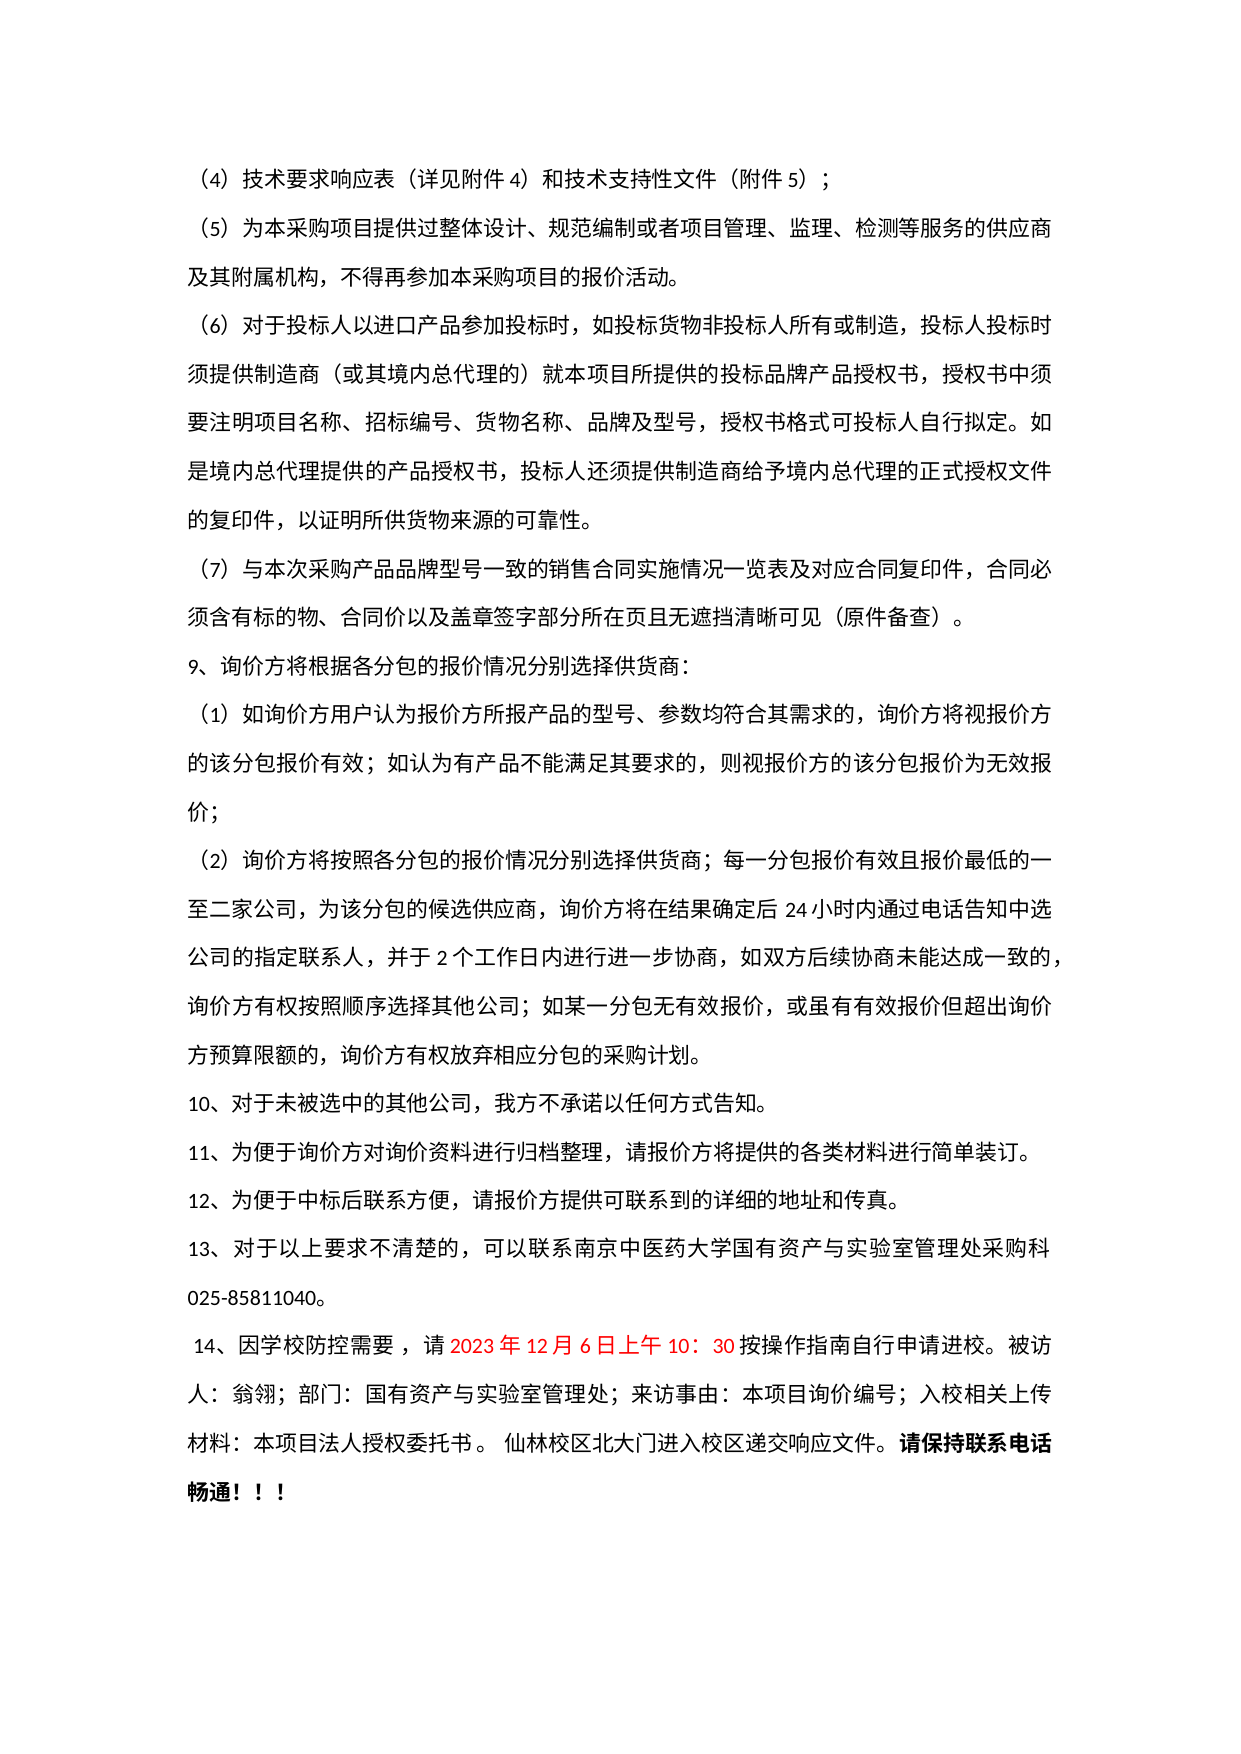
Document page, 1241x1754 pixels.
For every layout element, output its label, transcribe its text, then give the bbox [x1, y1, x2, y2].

text （6）对于投标人以进口产品参加投标时，如投标货物非投标人所有或制造，投标人投标时须提供制造商（或其境内总代理的）就本项目所提供的投标品牌产品授权书，授权书中须要注明项目名称、招标编号、货物名称、品牌及型号，授权书格式可投标人自行拟定。如是境内总代理提供的产品授权书，投标人还须提供制造商给予境内总代理的正式授权文件的复印件，以证明所供货物来源的可靠性。 （7）与本次采购产品品牌型号一致的销售合同实施情况一览表及对应合同复印件，合同必须含有标的物、合同价以及盖章签字部分所在页且无遮挡清晰可见（原件备查）。 [187, 307, 1053, 632]
text 11、为便于询价方对询价资料进行归档整理，请报价方将提供的各类材料进行简单装订。 [187, 1134, 1053, 1167]
text 9、询价方将根据各分包的报价情况分别选择供货商： [187, 648, 1053, 681]
text （2）询价方将按照各分包的报价情况分别选择供货商；每一分包报价有效且报价最低的一至二家公司，为该分包的候选供应商，询价方将在结果确定后24小时内通过电话告知中选公司的指定联系人，并于2个工作日内进行进一步协商，如双方后续协商未能达成一致的，询价方有权按照顺序选择其他公司；如某一分包无有效报价，或虽有有效报价但超出询价方预算限额的，询价方有权放弃相应分包的采购计划。 [187, 842, 1053, 1070]
text 10、对于未被选中的其他公司，我方不承诺以任何方式告知。 [187, 1086, 1053, 1118]
text 13、对于以上要求不清楚的，可以联系南京中医药大学国有资产与实验室管理处采购科025-85811040。 [187, 1231, 1053, 1312]
text （5）为本采购项目提供过整体设计、规范编制或者项目管理、监理、检测等服务的供应商及其附属机构，不得再参加本采购项目的报价活动。 [187, 210, 1053, 292]
text 14、因学校防控需要 ，请2023年12月6日上午10：30按操作指南自行申请进校。被访人：翁翎；部门：国有资产与实验室管理处；来访事由：本项目询价编号；入校相关上传材料：本项目法人授权委托书 。 仙林校区北大门进入校区递交响应文件。请保持联系电话畅通！！！ [187, 1328, 1053, 1507]
text （4）技术要求响应表（详见附件4）和技术支持性文件（附件5）； [187, 162, 1053, 194]
text （1）如询价方用户认为报价方所报产品的型号、参数均符合其需求的，询价方将视报价方的该分包报价有效；如认为有产品不能满足其要求的，则视报价方的该分包报价为无效报价； [187, 697, 1053, 827]
text 12、为便于中标后联系方便，请报价方提供可联系到的详细的地址和传真。 [187, 1182, 1053, 1215]
